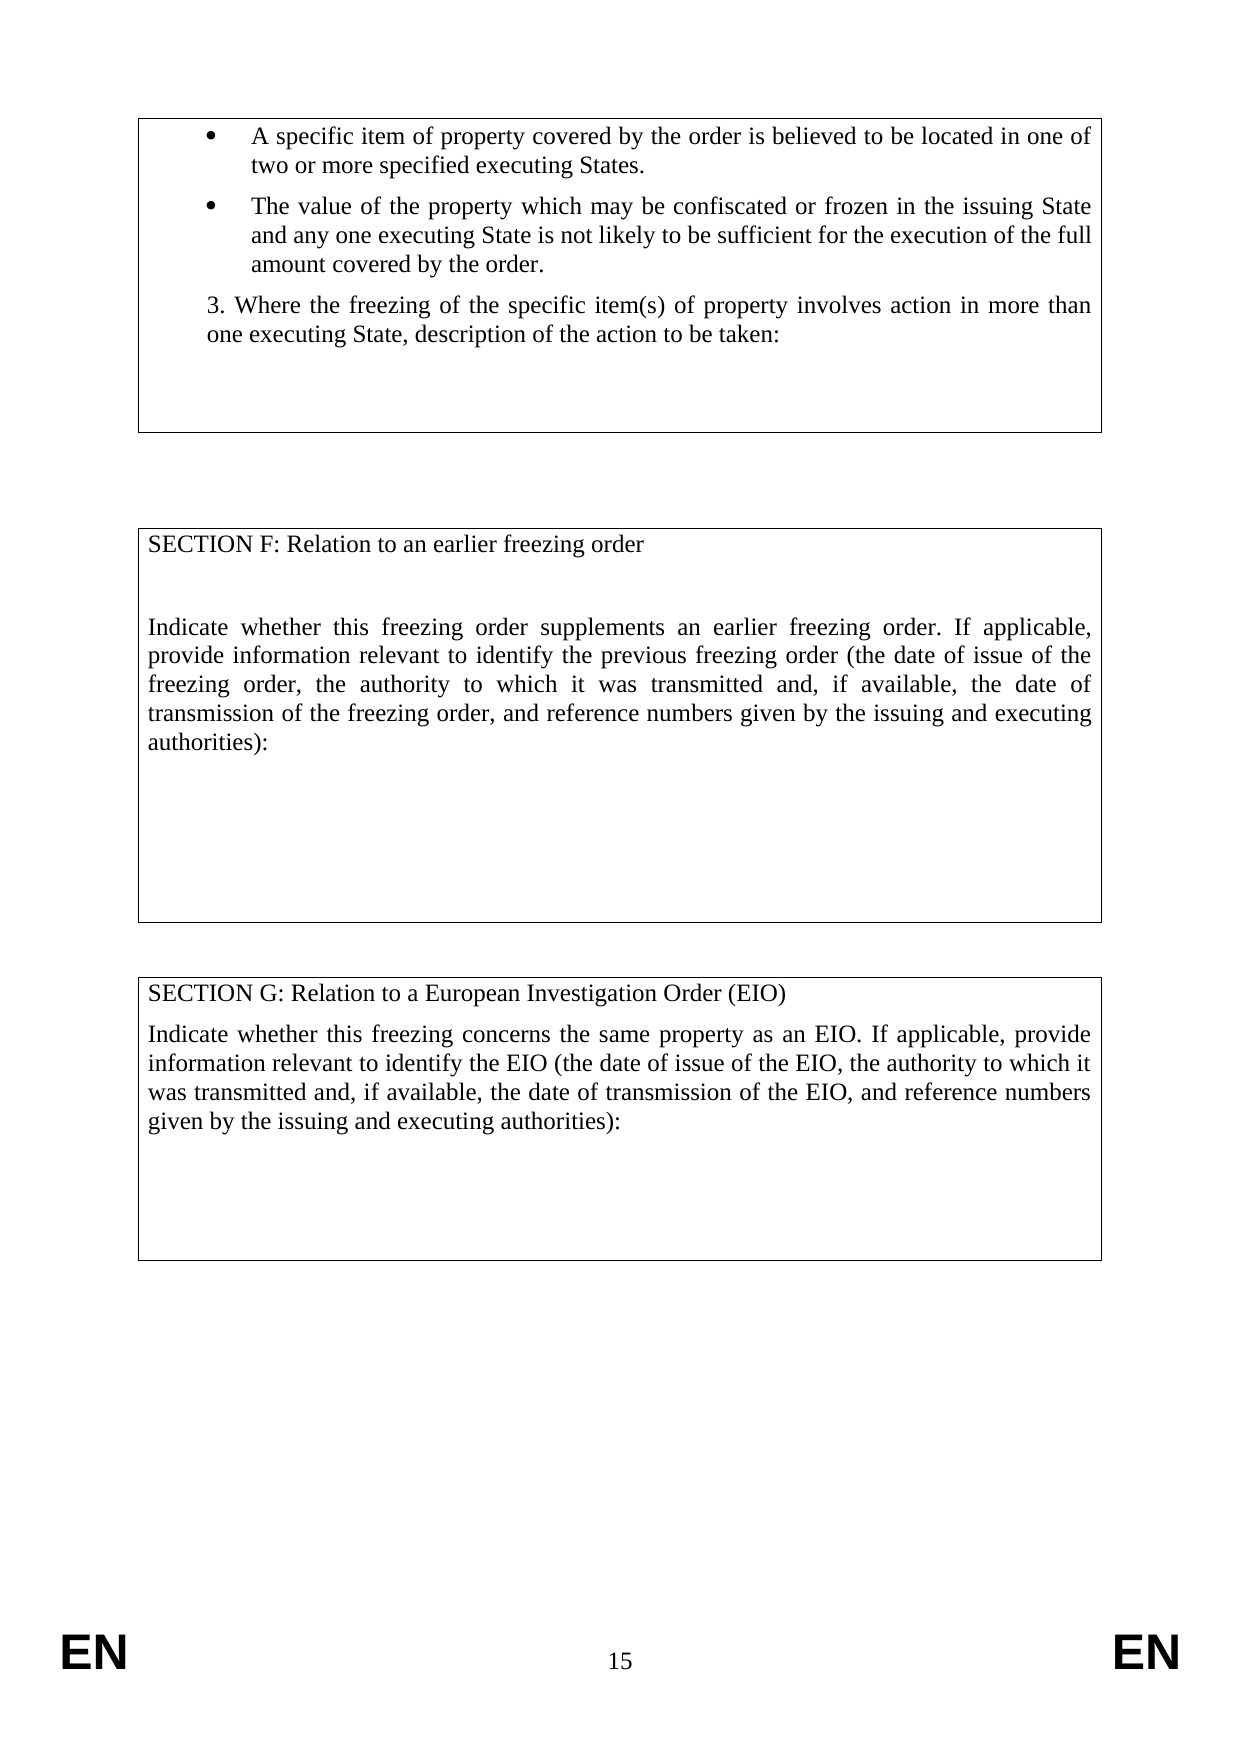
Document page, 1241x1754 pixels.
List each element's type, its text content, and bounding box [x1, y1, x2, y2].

text SECTION G: Relation to a European Investigation Order (EIO) [139, 978, 1101, 1007]
text 3. Where the freezing of the specific item(s) of property involves action in more than one executing State, description of the action to be taken: [139, 287, 1101, 347]
text The value of the property which may be confiscated or frozen in the issuing State and any one executing State is not likely to be sufficient for the execution of the full amount covered by the order. [139, 188, 1101, 277]
text A specific item of property covered by the order is believed to be located in one of two or more specified executing States. [139, 119, 1101, 179]
text SECTION F: Relation to an earlier freezing order [139, 529, 1101, 558]
text Indicate whether this freezing order supplements an earlier freezing order. If applicable, provide information relevant to identify the previous freezing order (the date of issue of the freezing order, the authority to which it was transmitted and, if available, the date of transmission of the freezing order, and reference numbers given by the issuing and executing authorities): [139, 611, 1101, 755]
text Indicate whether this freezing concerns the same property as an EIO. If applicable, provide information relevant to identify the EIO (the date of issue of the EIO, the authority to which it was transmitted and, if available, the date of transmission of the EIO, and reference numbers given by the issuing and executing authorities): [139, 1018, 1101, 1134]
